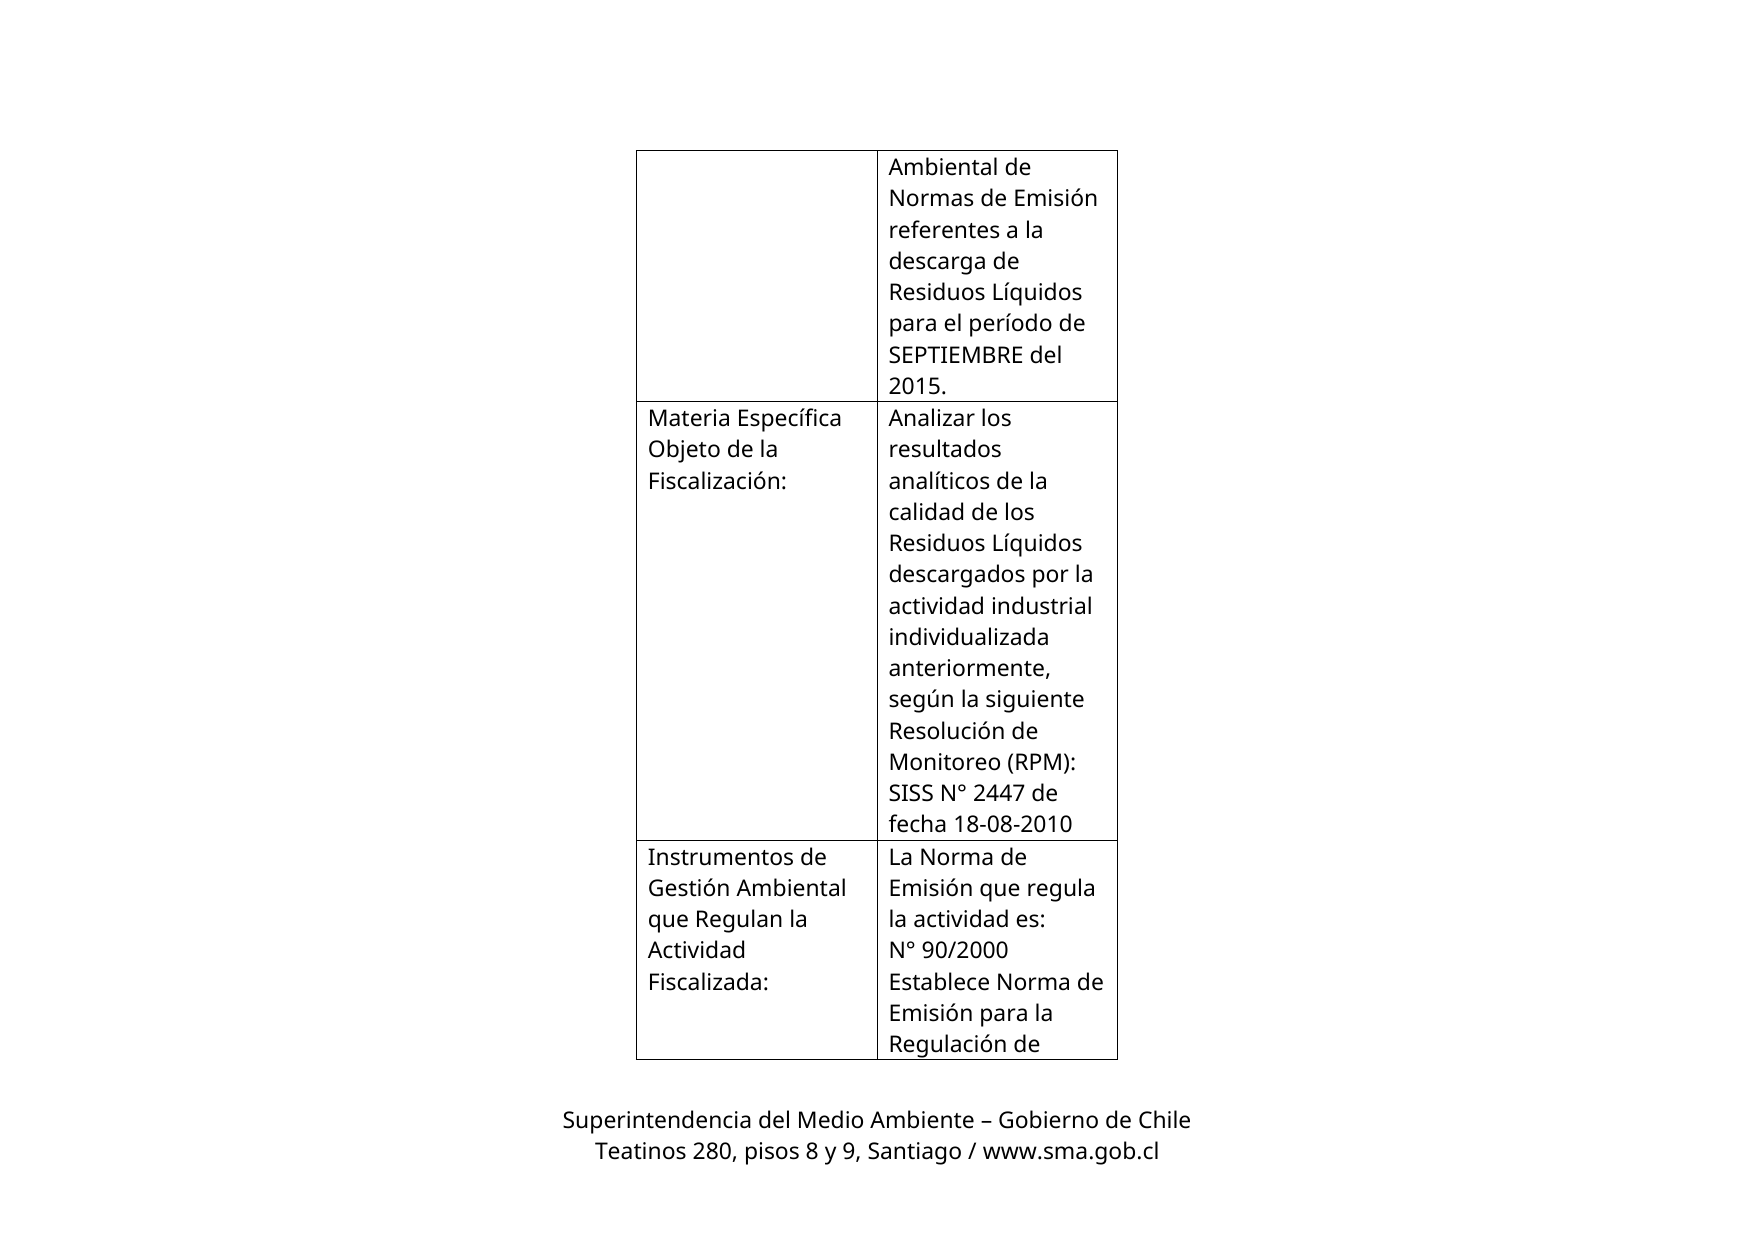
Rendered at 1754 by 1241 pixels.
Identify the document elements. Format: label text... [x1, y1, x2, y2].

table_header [637, 151, 877, 401]
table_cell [637, 841, 877, 1059]
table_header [878, 151, 1117, 401]
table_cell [878, 841, 1117, 1059]
table_cell Analizar los resultados analíticos de la calidad de los Residuos Líquidos descargados por la actividad industrial individualizada anteriormente, según la siguiente Resolución de Monitoreo (RPM): SISS N° 2447 de fecha 18-08-2010 [878, 402, 1117, 839]
table_cell Materia Específica Objeto de la Fiscalización: [637, 402, 877, 839]
